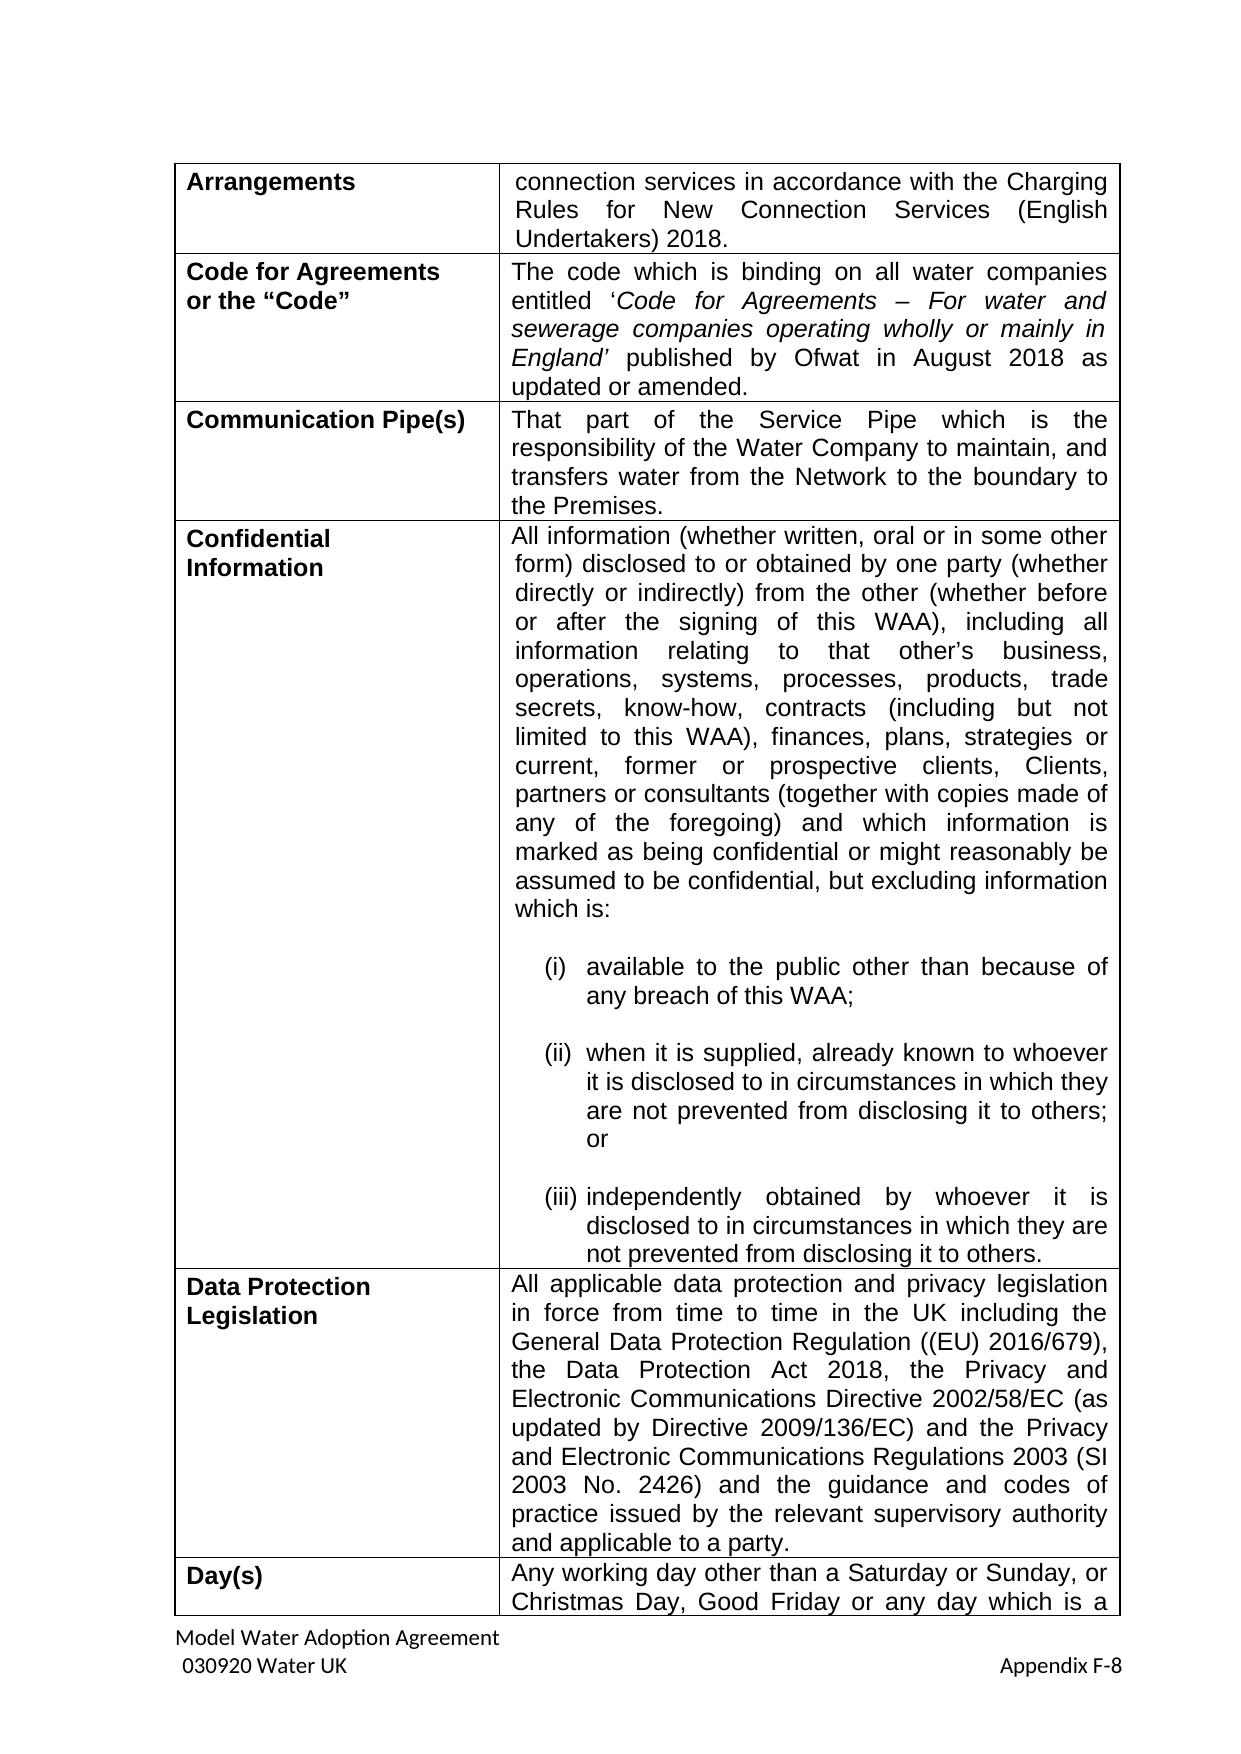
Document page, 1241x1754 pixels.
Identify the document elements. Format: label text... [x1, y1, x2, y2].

table_cell Communication Pipe(s) [176, 402, 499, 520]
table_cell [500, 1558, 1119, 1615]
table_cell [176, 164, 499, 253]
table_cell Code for Agreements or the “Code” [176, 254, 499, 401]
table_cell Day(s) [176, 1558, 499, 1615]
table_cell All applicable data protection and privacy legislation in force from time to time in the UK including the General Data Protection Regulation ((EU) 2016/679), the Data Protection Act 2018, the Privacy and Electronic Communications Directive 2002/58/EC (as updated by Directive 2009/136/EC) and the Privacy and Electronic Communications Regulations 2003 (SI 2003 No. 2426) and the guidance and codes of practice issued by the relevant supervisory authority and applicable to a party. [500, 1269, 1119, 1557]
table_cell All information (whether written, oral or in some other form) disclosed to or obtained by one party (whether directly or indirectly) from the other (whether before or after the signing of this WAA), including all information relating to that other’s business, operations, systems, processes, products, trade secrets, know-how, contracts (including but not limited to this WAA), finances, plans, strategies or current, former or prospective clients, Clients, partners or consultants (together with copies made of any of the foregoing) and which information is marked as being confidential or might reasonably be assumed to be confidential, but excluding information which is: available to the public other than because of any breach of this WAA; when it is supplied, already known to whoever it is disclosed to in circumstances in which they are not prevented from disclosing it to others; or independently obtained by whoever it is disclosed to in circumstances in which they are not prevented from disclosing it to others. [500, 521, 1119, 1268]
table_cell Data Protection Legislation [176, 1269, 499, 1557]
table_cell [500, 164, 1119, 253]
table_cell That part of the Service Pipe which is the responsibility of the Water Company to maintain, and transfers water from the Network to the boundary to the Premises. [500, 402, 1119, 520]
table_cell The code which is binding on all water companies entitled ‘Code for Agreements – For water and sewerage companies operating wholly or mainly in England’ published by Ofwat in August 2018 as updated or amended. [500, 254, 1119, 401]
table_cell Confidential Information [176, 521, 499, 1268]
